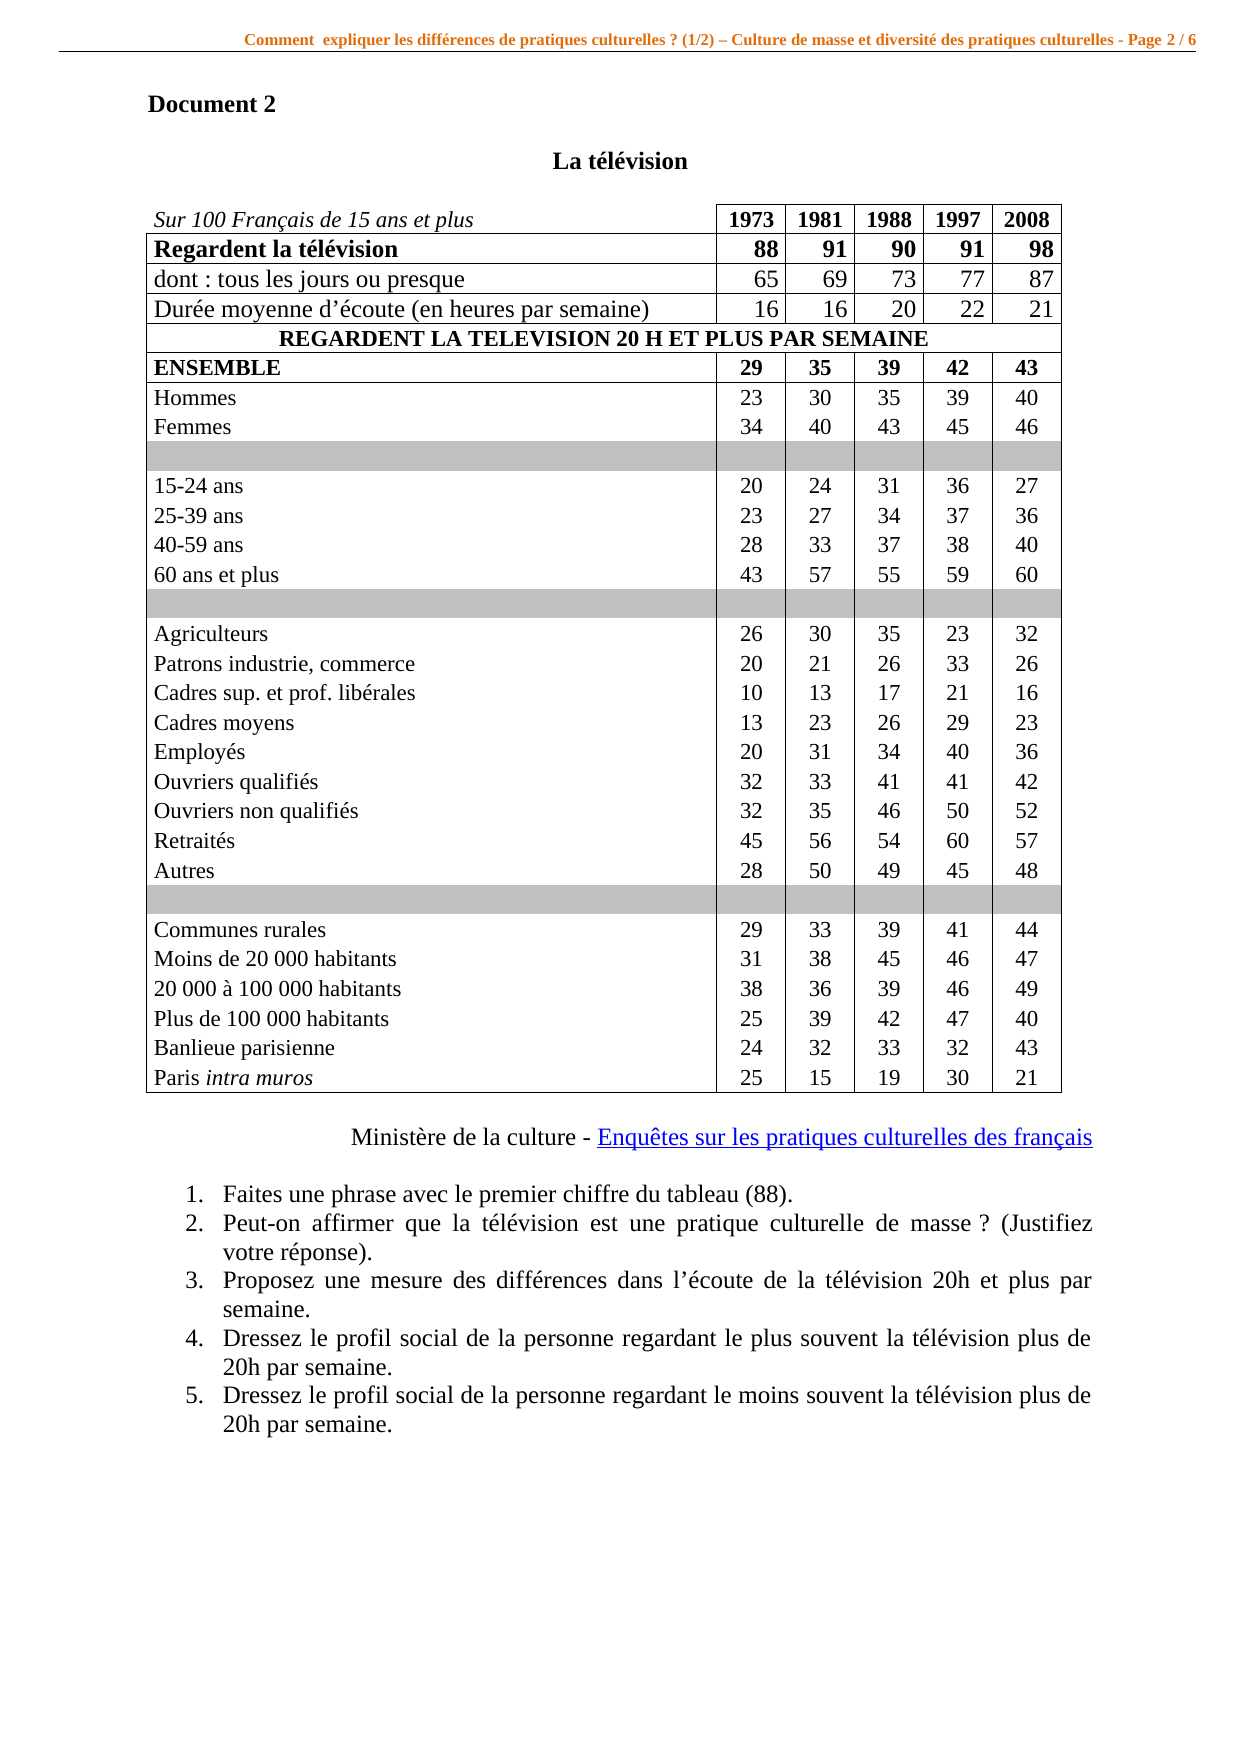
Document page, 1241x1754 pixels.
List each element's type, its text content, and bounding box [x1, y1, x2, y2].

table_cell 17 [855, 678, 923, 707]
table_cell 39 [855, 974, 923, 1003]
table_cell 39 [855, 353, 923, 382]
table_cell 41 [924, 766, 992, 796]
text Document 2 [148, 89, 1092, 117]
table_cell 87 [993, 264, 1061, 293]
table_cell 25-39 ans [147, 500, 716, 530]
table_cell 60 [924, 826, 992, 855]
table_cell 16 [993, 678, 1061, 707]
table_cell 46 [924, 944, 992, 973]
table_cell ENSEMBLE [147, 353, 716, 382]
table_cell 31 [855, 471, 923, 500]
table_cell 35 [786, 796, 854, 826]
table_cell 25 [717, 1062, 785, 1092]
list Dressez le profil social de la personne regardant le plus souvent la télévision plus de 20h par semaine. [185, 1323, 1092, 1380]
table_cell 43 [717, 559, 785, 589]
table_cell Regardent la télévision [147, 234, 716, 263]
table_cell Retraités [147, 826, 716, 855]
table_cell 65 [717, 264, 785, 293]
table_cell 46 [855, 796, 923, 826]
list Peut-on affirmer que la télévision est une pratique culturelle de masse ? (Justifiez votre réponse). [185, 1208, 1092, 1265]
table_cell 57 [993, 826, 1061, 855]
table_cell 30 [924, 1062, 992, 1092]
table_cell 40-59 ans [147, 530, 716, 559]
table_cell [786, 589, 854, 618]
table_cell Ouvriers non qualifiés [147, 796, 716, 826]
table_cell 15-24 ans [147, 471, 716, 500]
table_cell 29 [717, 353, 785, 382]
table_cell 41 [924, 914, 992, 944]
table_cell 34 [855, 737, 923, 766]
table_cell 20 000 à 100 000 habitants [147, 974, 716, 1003]
table_cell Plus de 100 000 habitants [147, 1003, 716, 1033]
table_cell 43 [993, 1033, 1061, 1062]
table_cell 20 [717, 648, 785, 678]
table_cell 47 [993, 944, 1061, 973]
table_cell 38 [786, 944, 854, 973]
table_cell [717, 589, 785, 618]
table_cell 31 [717, 944, 785, 973]
table_cell [993, 441, 1061, 471]
table_cell 32 [717, 766, 785, 796]
table_cell 23 [924, 619, 992, 648]
table_cell Ouvriers qualifiés [147, 766, 716, 796]
table_cell 52 [993, 796, 1061, 826]
table_cell 90 [855, 234, 923, 263]
table_cell 32 [993, 619, 1061, 648]
table_cell Employés [147, 737, 716, 766]
table_cell 60 [993, 559, 1061, 589]
table_cell 56 [786, 826, 854, 855]
table_cell 33 [855, 1033, 923, 1062]
table_cell 23 [786, 707, 854, 737]
table_cell 36 [924, 471, 992, 500]
table_cell 23 [993, 707, 1061, 737]
table_cell 33 [786, 914, 854, 944]
table_cell 32 [924, 1033, 992, 1062]
table_cell 13 [717, 707, 785, 737]
table_cell 32 [717, 796, 785, 826]
table_cell 47 [924, 1003, 992, 1033]
table_cell 32 [786, 1033, 854, 1062]
table_cell 39 [786, 1003, 854, 1033]
table_cell 45 [924, 411, 992, 441]
table_header Sur 100 Français de 15 ans et plus [146, 204, 716, 233]
table_cell Communes rurales [147, 914, 716, 944]
table_cell 77 [924, 264, 992, 293]
table_cell 28 [717, 855, 785, 885]
table_cell 39 [855, 914, 923, 944]
table_cell 21 [786, 648, 854, 678]
table_cell Cadres sup. et prof. libérales [147, 678, 716, 707]
table_cell 16 [786, 294, 854, 323]
table_cell [855, 885, 923, 914]
table_cell 36 [993, 737, 1061, 766]
table_cell 21 [993, 294, 1061, 323]
table_cell [993, 589, 1061, 618]
list Proposez une mesure des différences dans l’écoute de la télévision 20h et plus par semaine. [185, 1265, 1092, 1323]
table_cell 37 [924, 500, 992, 530]
table_cell 20 [717, 737, 785, 766]
table_cell 46 [924, 974, 992, 1003]
table_cell 59 [924, 559, 992, 589]
table_cell 43 [855, 411, 923, 441]
table_cell 28 [717, 530, 785, 559]
table_cell 10 [717, 678, 785, 707]
table_cell 46 [993, 411, 1061, 441]
table_cell 26 [855, 648, 923, 678]
table_cell REGARDENT LA TELEVISION 20 H ET PLUS PAR SEMAINE [147, 324, 1061, 352]
table_cell Cadres moyens [147, 707, 716, 737]
table_cell Moins de 20 000 habitants [147, 944, 716, 973]
table_header 2008 [993, 205, 1061, 233]
table_cell 19 [855, 1062, 923, 1092]
table_cell 88 [717, 234, 785, 263]
table_cell 35 [855, 619, 923, 648]
table_header 1997 [924, 205, 992, 233]
table_cell 42 [855, 1003, 923, 1033]
table_cell 35 [786, 353, 854, 382]
table_cell 22 [924, 294, 992, 323]
table_cell 23 [717, 383, 785, 411]
table_cell Femmes [147, 411, 716, 441]
table_cell 37 [855, 530, 923, 559]
table_cell 69 [786, 264, 854, 293]
table_cell 73 [855, 264, 923, 293]
table_cell 34 [855, 500, 923, 530]
table_cell 36 [786, 974, 854, 1003]
table_cell 33 [924, 648, 992, 678]
table_cell [924, 885, 992, 914]
table_header 1973 [717, 205, 785, 233]
table_header 1988 [855, 205, 923, 233]
table_cell Patrons industrie, commerce [147, 648, 716, 678]
table_cell 23 [717, 500, 785, 530]
table_cell 24 [786, 471, 854, 500]
table_cell 34 [717, 411, 785, 441]
table_cell 33 [786, 530, 854, 559]
table_cell [924, 589, 992, 618]
table_cell 24 [717, 1033, 785, 1062]
table_cell 16 [717, 294, 785, 323]
table_cell [786, 885, 854, 914]
table_cell 26 [717, 619, 785, 648]
table_cell 33 [786, 766, 854, 796]
table_cell 29 [717, 914, 785, 944]
table_cell [147, 589, 716, 618]
table_cell 45 [855, 944, 923, 973]
table_cell 40 [924, 737, 992, 766]
table_cell 55 [855, 559, 923, 589]
table_cell Paris intra muros [147, 1062, 716, 1092]
table_cell 41 [855, 766, 923, 796]
table_cell 40 [993, 1003, 1061, 1033]
table_cell [924, 441, 992, 471]
table_cell 30 [786, 619, 854, 648]
table_cell [855, 441, 923, 471]
table_cell 49 [993, 974, 1061, 1003]
table_cell 15 [786, 1062, 854, 1092]
table_cell 45 [717, 826, 785, 855]
table_cell [717, 441, 785, 471]
table_cell 60 ans et plus [147, 559, 716, 589]
table_cell 57 [786, 559, 854, 589]
text La télévision [148, 146, 1092, 175]
table_cell 54 [855, 826, 923, 855]
table_cell 13 [786, 678, 854, 707]
table_cell 44 [993, 914, 1061, 944]
table_cell 27 [993, 471, 1061, 500]
table_cell 29 [924, 707, 992, 737]
text Ministère de la culture - Enquêtes sur les pratiques culturelles des français [148, 1122, 1092, 1150]
table_cell 45 [924, 855, 992, 885]
table_cell 42 [993, 766, 1061, 796]
table_cell 26 [855, 707, 923, 737]
table_cell 42 [924, 353, 992, 382]
table_cell 40 [993, 383, 1061, 411]
table_cell [147, 885, 716, 914]
list Faites une phrase avec le premier chiffre du tableau (88). [185, 1179, 1092, 1208]
table_cell 48 [993, 855, 1061, 885]
table_cell [717, 885, 785, 914]
table_cell [786, 441, 854, 471]
table_cell [855, 589, 923, 618]
list Dressez le profil social de la personne regardant le moins souvent la télévision plus de 20h par semaine. [185, 1380, 1092, 1438]
table_cell 26 [993, 648, 1061, 678]
table_cell 27 [786, 500, 854, 530]
table_cell 21 [924, 678, 992, 707]
table_cell [147, 441, 716, 471]
table_cell Durée moyenne d’écoute (en heures par semaine) [147, 294, 716, 323]
table_cell 40 [786, 411, 854, 441]
table_cell Autres [147, 855, 716, 885]
table_cell 98 [993, 234, 1061, 263]
table_cell 20 [855, 294, 923, 323]
table_cell 91 [924, 234, 992, 263]
table_cell 38 [924, 530, 992, 559]
table_cell Hommes [147, 383, 716, 411]
table_cell 36 [993, 500, 1061, 530]
table_cell dont : tous les jours ou presque [147, 264, 716, 293]
table_cell 39 [924, 383, 992, 411]
table_cell 50 [924, 796, 992, 826]
table_cell Agriculteurs [147, 619, 716, 648]
table_cell 40 [993, 530, 1061, 559]
table_cell 31 [786, 737, 854, 766]
table_cell 43 [993, 353, 1061, 382]
table_header 1981 [786, 205, 854, 233]
table_cell [993, 885, 1061, 914]
table_cell 30 [786, 383, 854, 411]
table_cell 25 [717, 1003, 785, 1033]
table_cell 49 [855, 855, 923, 885]
table_cell 35 [855, 383, 923, 411]
table_cell 38 [717, 974, 785, 1003]
table_cell 21 [993, 1062, 1061, 1092]
table_cell 20 [717, 471, 785, 500]
table_cell 50 [786, 855, 854, 885]
table_cell Banlieue parisienne [147, 1033, 716, 1062]
table_cell 91 [786, 234, 854, 263]
